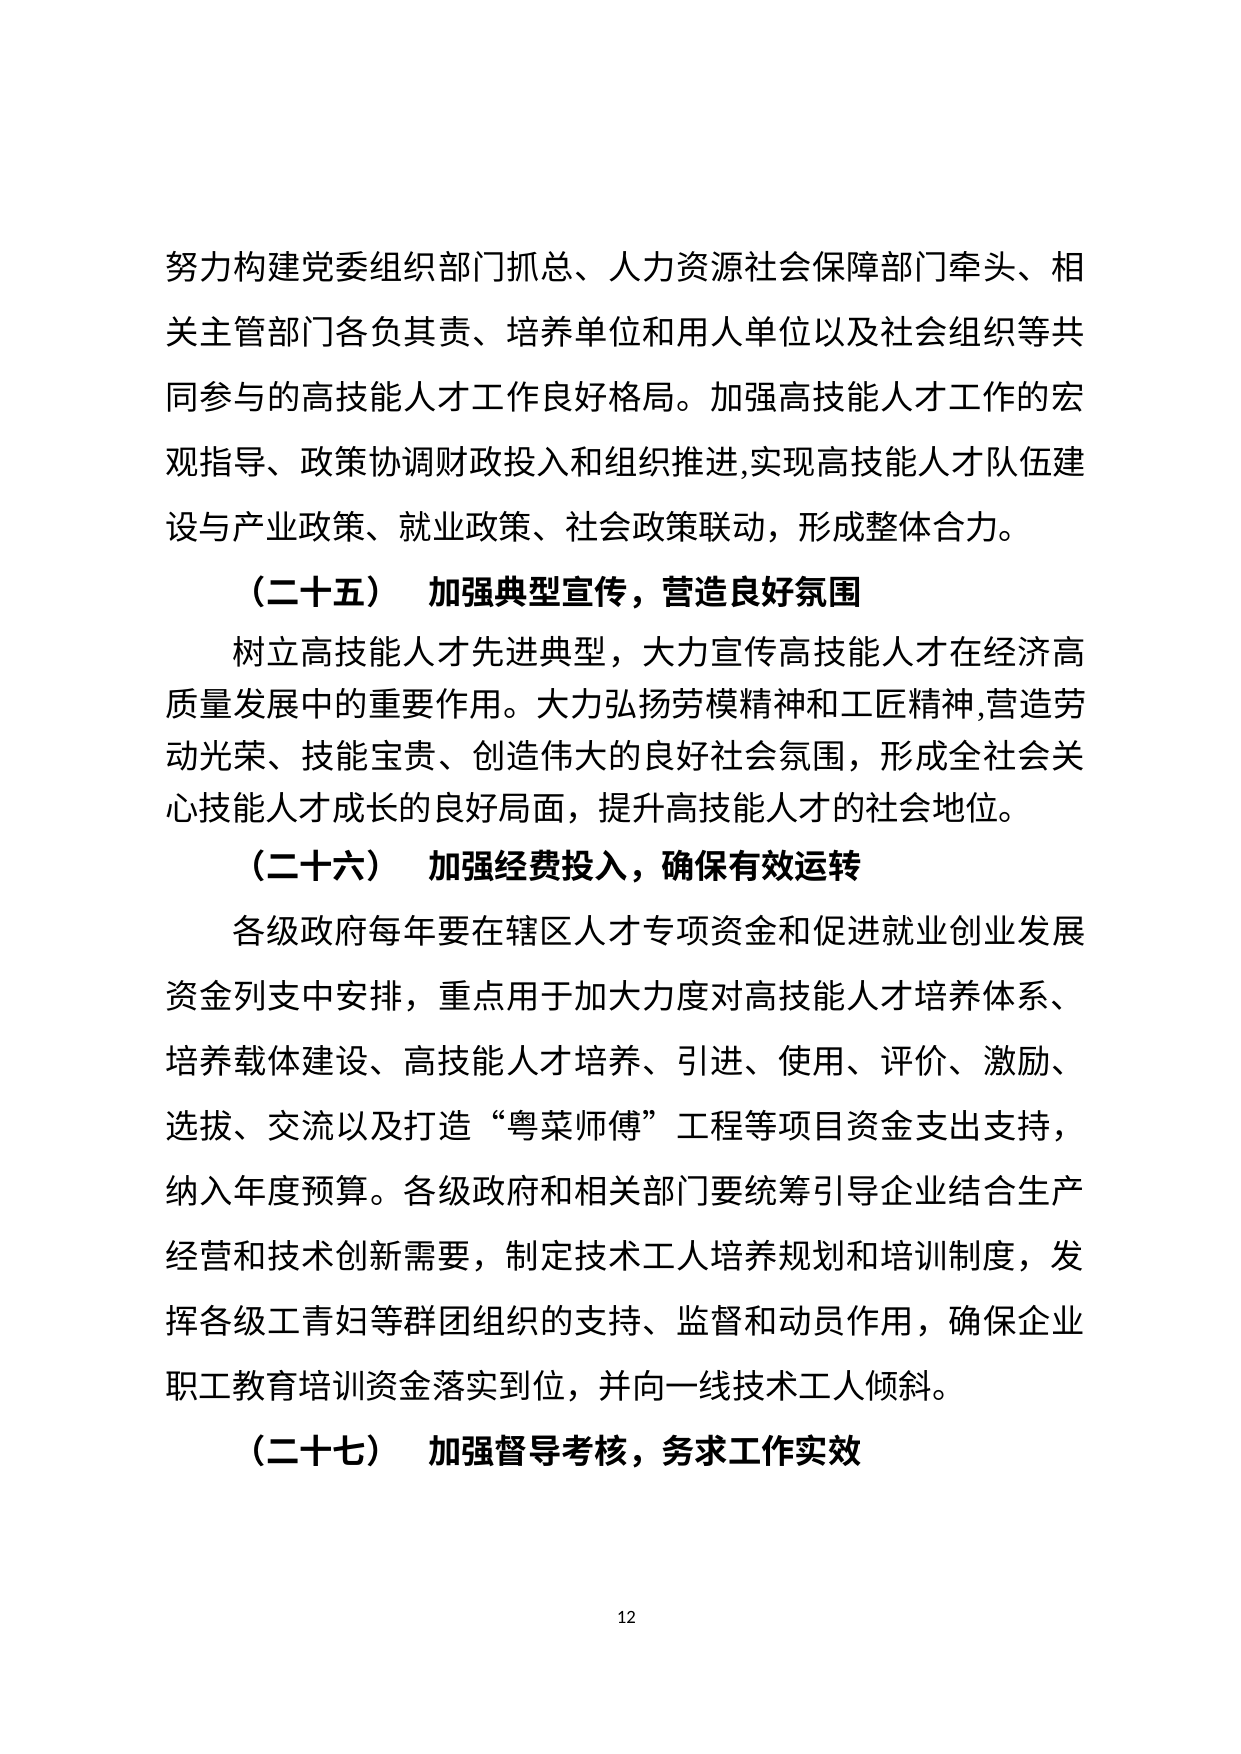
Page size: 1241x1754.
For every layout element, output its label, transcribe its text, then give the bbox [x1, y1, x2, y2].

text 各级政府每年要在辖区人才专项资金和促进就业创业发展资金列支中安排，重点用于加大力度对高技能人才培养体系、培养载体建设、高技能人才培养、引进、使用、评价、激励、选拔、交流以及打造“粤菜师傅”工程等项目资金支出支持，纳入年度预算。各级政府和相关部门要统筹引导企业结合生产经营和技术创新需要，制定技术工人培养规划和培训制度，发挥各级工青妇等群团组织的支持、监督和动员作用，确保企业职工教育培训资金落实到位，并向一线技术工人倾斜。 [165, 896, 1087, 1416]
list 加强经费投入，确保有效运转 [165, 831, 1087, 896]
list 加强典型宣传，营造良好氛围 [165, 558, 1087, 623]
text 树立高技能人才先进典型，大力宣传高技能人才在经济高质量发展中的重要作用。大力弘扬劳模精神和工匠精神,营造劳动光荣、技能宝贵、创造伟大的良好社会氛围，形成全社会关心技能人才成长的良好局面，提升高技能人才的社会地位。 [165, 623, 1087, 831]
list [165, 233, 1087, 558]
list 加强督导考核，务求工作实效 [165, 1416, 1087, 1481]
